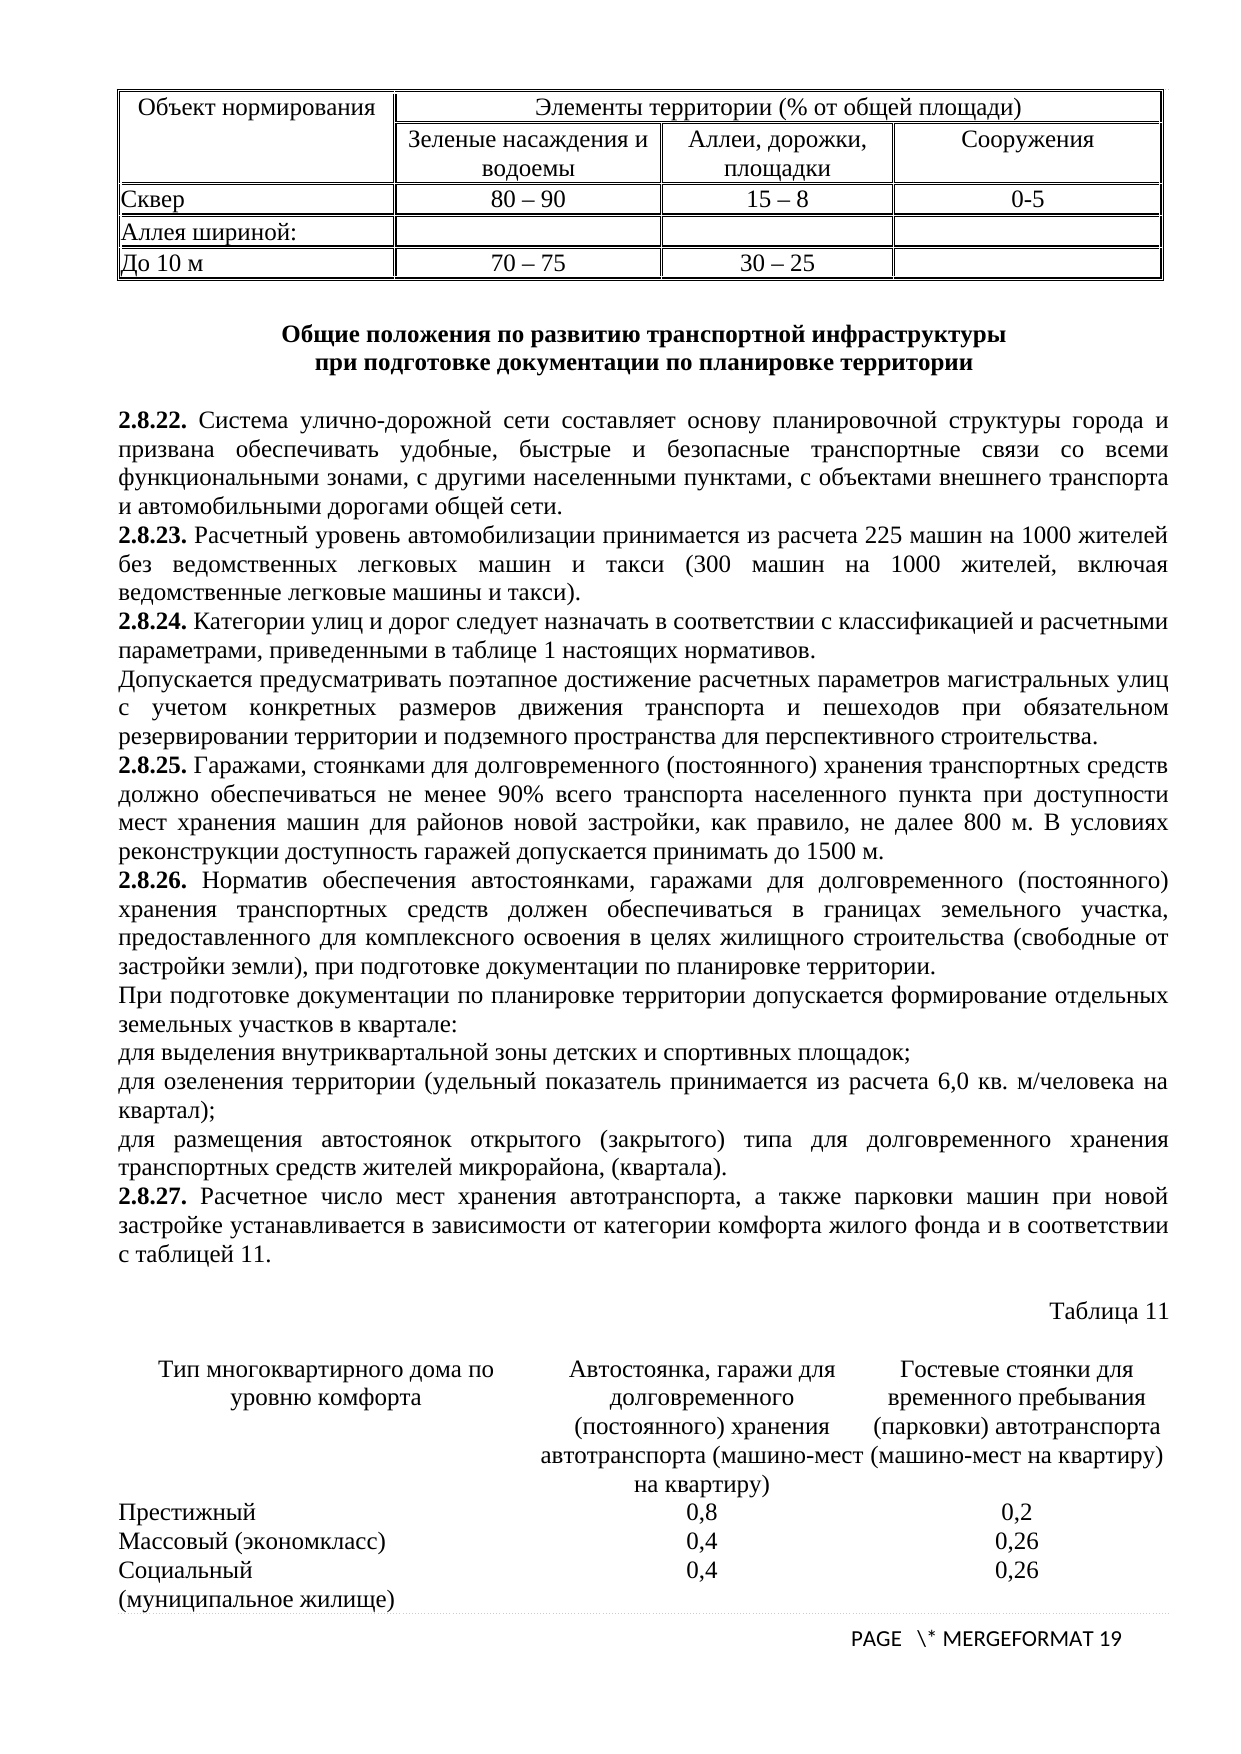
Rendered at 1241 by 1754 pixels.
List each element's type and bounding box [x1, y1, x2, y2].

table_header [118, 89, 1170, 1612]
